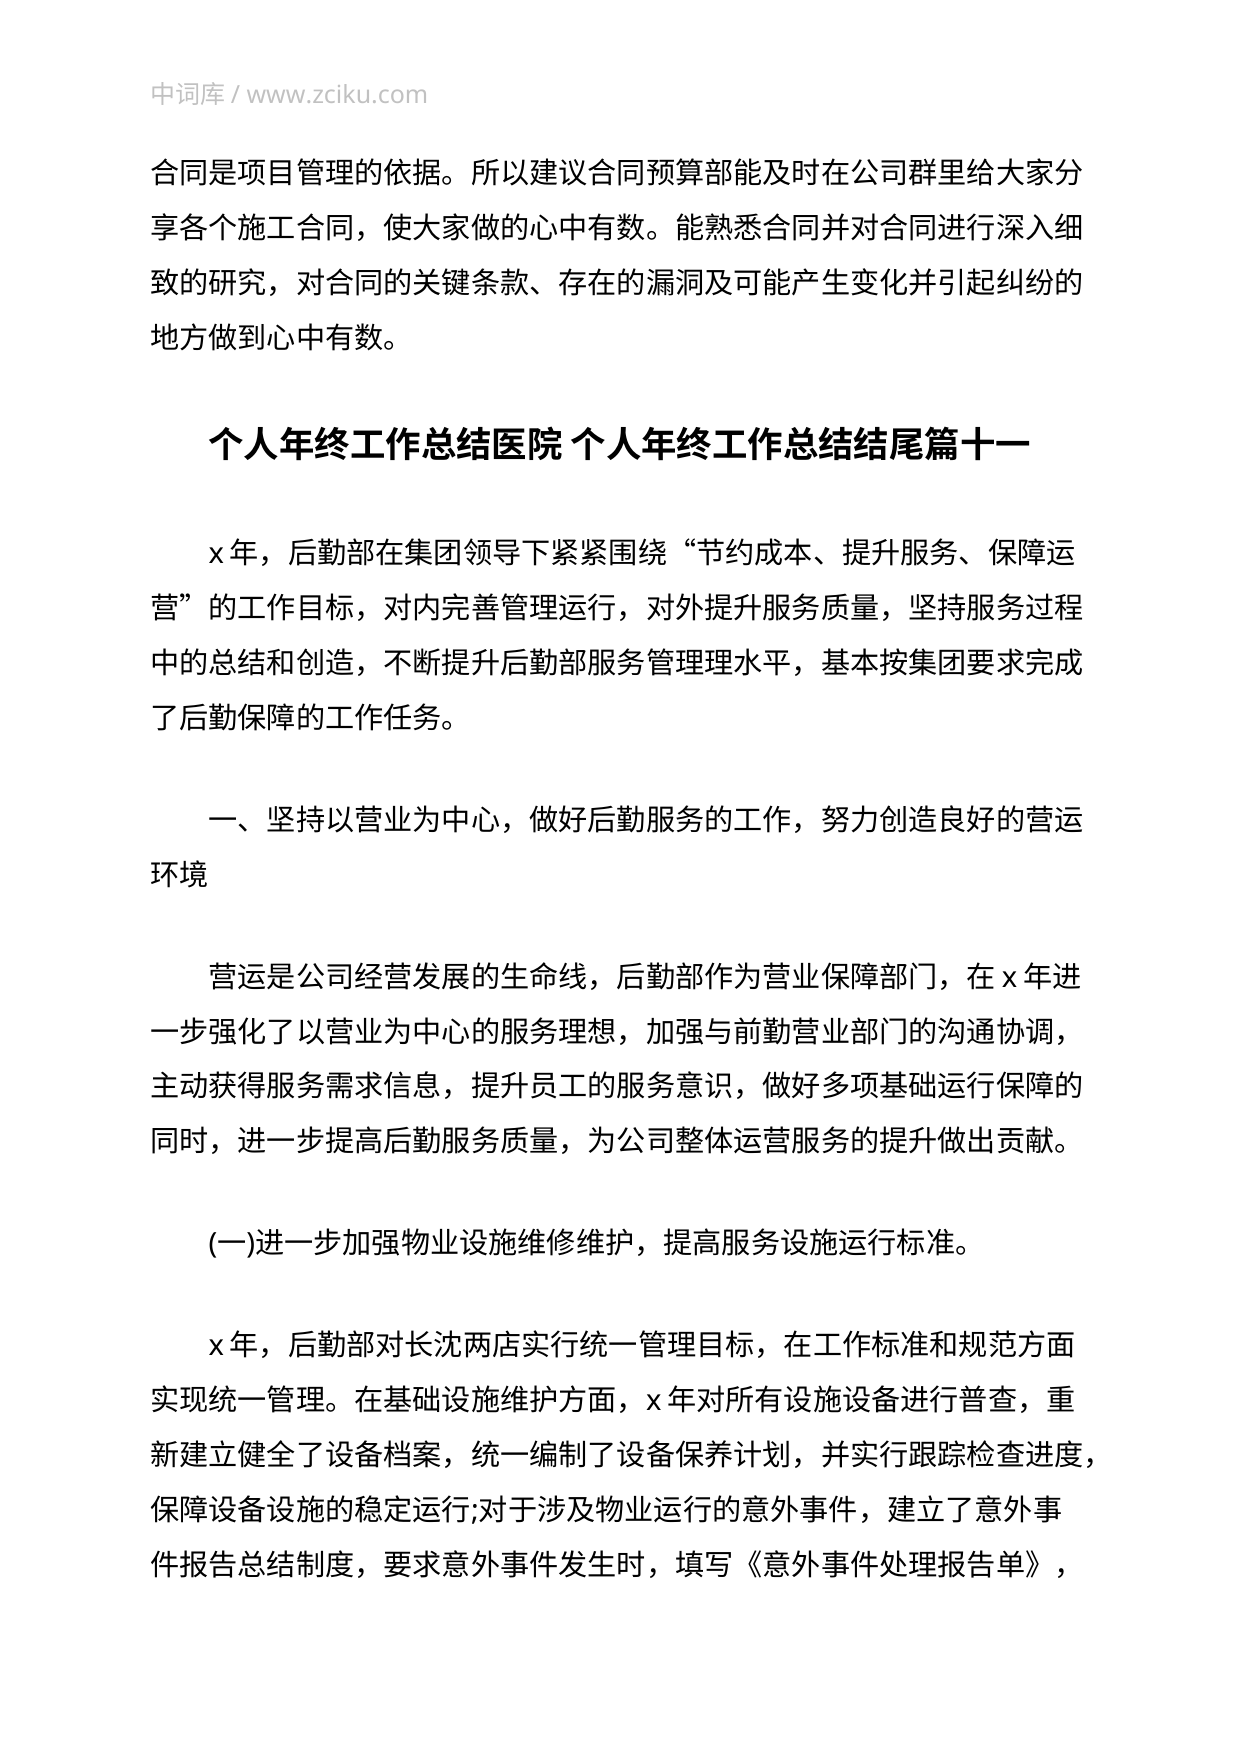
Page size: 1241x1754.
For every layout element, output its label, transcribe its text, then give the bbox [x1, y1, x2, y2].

text (一)进一步加强物业设施维修维护，提高服务设施运行标准。 [150, 1220, 1090, 1262]
text 一、坚持以营业为中心，做好后勤服务的工作，努力创造良好的营运环境 [150, 796, 1090, 894]
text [150, 1322, 1090, 1584]
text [150, 150, 1090, 357]
text 个人年终工作总结医院 个人年终工作总结结尾篇十一 [150, 416, 1090, 468]
text x年，后勤部在集团领导下紧紧围绕“节约成本、提升服务、保障运营”的工作目标，对内完善管理运行，对外提升服务质量，坚持服务过程中的总结和创造，不断提升后勤部服务管理理水平，基本按集团要求完成了后勤保障的工作任务。 [150, 530, 1090, 737]
text 营运是公司经营发展的生命线，后勤部作为营业保障部门，在x年进一步强化了以营业为中心的服务理想，加强与前勤营业部门的沟通协调，主动获得服务需求信息，提升员工的服务意识，做好多项基础运行保障的同时，进一步提高后勤服务质量，为公司整体运营服务的提升做出贡献。 [150, 953, 1090, 1160]
